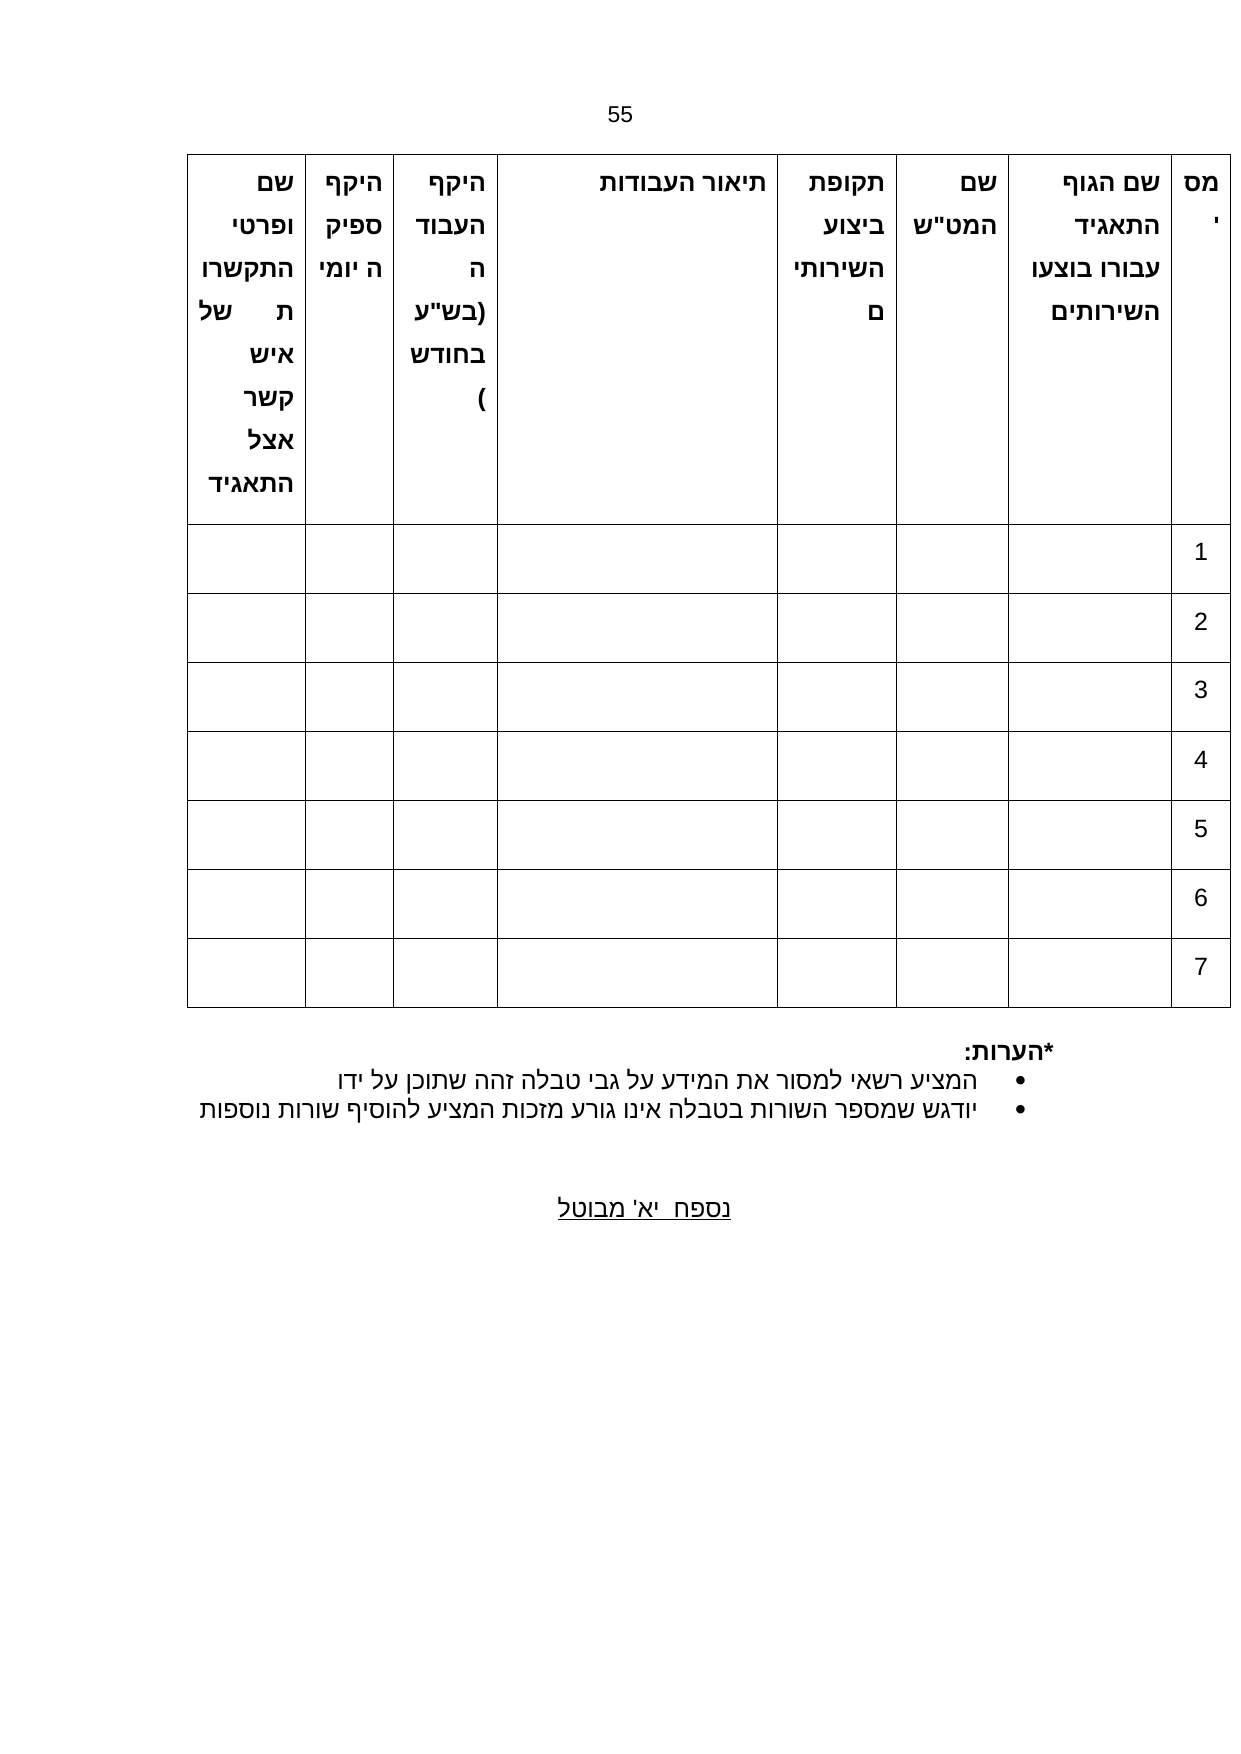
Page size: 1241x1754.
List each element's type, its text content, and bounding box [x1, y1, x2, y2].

table_cell [897, 801, 1008, 869]
table_cell [1009, 801, 1171, 869]
table_cell [188, 732, 305, 800]
table_cell 1 [1172, 525, 1230, 593]
table_header היקף העבודה (בש"ע בחודש) [394, 155, 497, 524]
table_cell [498, 732, 777, 800]
table_cell [498, 939, 777, 1007]
table_cell [394, 663, 497, 731]
table_header מס' [1172, 155, 1230, 524]
table_cell [897, 663, 1008, 731]
table_cell [498, 663, 777, 731]
table_cell [394, 801, 497, 869]
table_cell [1009, 870, 1171, 938]
table_cell [188, 594, 305, 662]
table_cell [394, 939, 497, 1007]
table_cell [188, 939, 305, 1007]
table_cell [778, 525, 896, 593]
table_cell [778, 732, 896, 800]
table_cell [394, 732, 497, 800]
table_cell [306, 594, 393, 662]
table_cell 6 [1172, 870, 1230, 938]
table_header שם הגוף התאגיד עבורו בוצעו השירותים [1009, 155, 1171, 524]
table_cell [306, 939, 393, 1007]
table_cell [306, 870, 393, 938]
table_cell [778, 594, 896, 662]
text נספח יא' מבוטל [187, 1193, 1102, 1222]
table_cell [1009, 939, 1171, 1007]
table_cell 3 [1172, 663, 1230, 731]
table_cell [897, 939, 1008, 1007]
table_cell 4 [1172, 732, 1230, 800]
table_cell [897, 732, 1008, 800]
table_cell [897, 525, 1008, 593]
table_cell [498, 801, 777, 869]
table_cell [778, 663, 896, 731]
table_cell [778, 801, 896, 869]
table_cell [498, 525, 777, 593]
table_cell [1009, 525, 1171, 593]
table_cell 2 [1172, 594, 1230, 662]
table_cell [188, 525, 305, 593]
table_cell [1009, 732, 1171, 800]
list יודגש שמספר השורות בטבלה אינו גורע מזכות המציע להוסיף שורות נוספות [187, 1095, 1016, 1123]
table_cell 5 [1172, 801, 1230, 869]
table_cell [188, 663, 305, 731]
table_header היקף ספיקה יומי [306, 155, 393, 524]
list המציע רשאי למסור את המידע על גבי טבלה זהה שתוכן על ידו [187, 1066, 1016, 1095]
table_cell [394, 870, 497, 938]
table_cell [306, 801, 393, 869]
table_cell [306, 663, 393, 731]
table_header תקופת ביצוע השירותים [778, 155, 896, 524]
table_cell [778, 939, 896, 1007]
table_cell [394, 594, 497, 662]
table_header שם ופרטי התקשרות של איש קשר אצל התאגיד [188, 155, 305, 524]
table_cell [1009, 594, 1171, 662]
table_cell [778, 870, 896, 938]
table_cell [188, 870, 305, 938]
table_cell [306, 525, 393, 593]
table_cell [498, 870, 777, 938]
table_header תיאור העבודות [498, 155, 777, 524]
table_cell 7 [1172, 939, 1230, 1007]
table_cell [897, 870, 1008, 938]
table_cell [1009, 663, 1171, 731]
table_cell [394, 525, 497, 593]
table_header שם המט"ש [897, 155, 1008, 524]
table_cell [498, 594, 777, 662]
text *הערות: [187, 1037, 1053, 1066]
table_cell [188, 801, 305, 869]
table_cell [306, 732, 393, 800]
table_cell [897, 594, 1008, 662]
